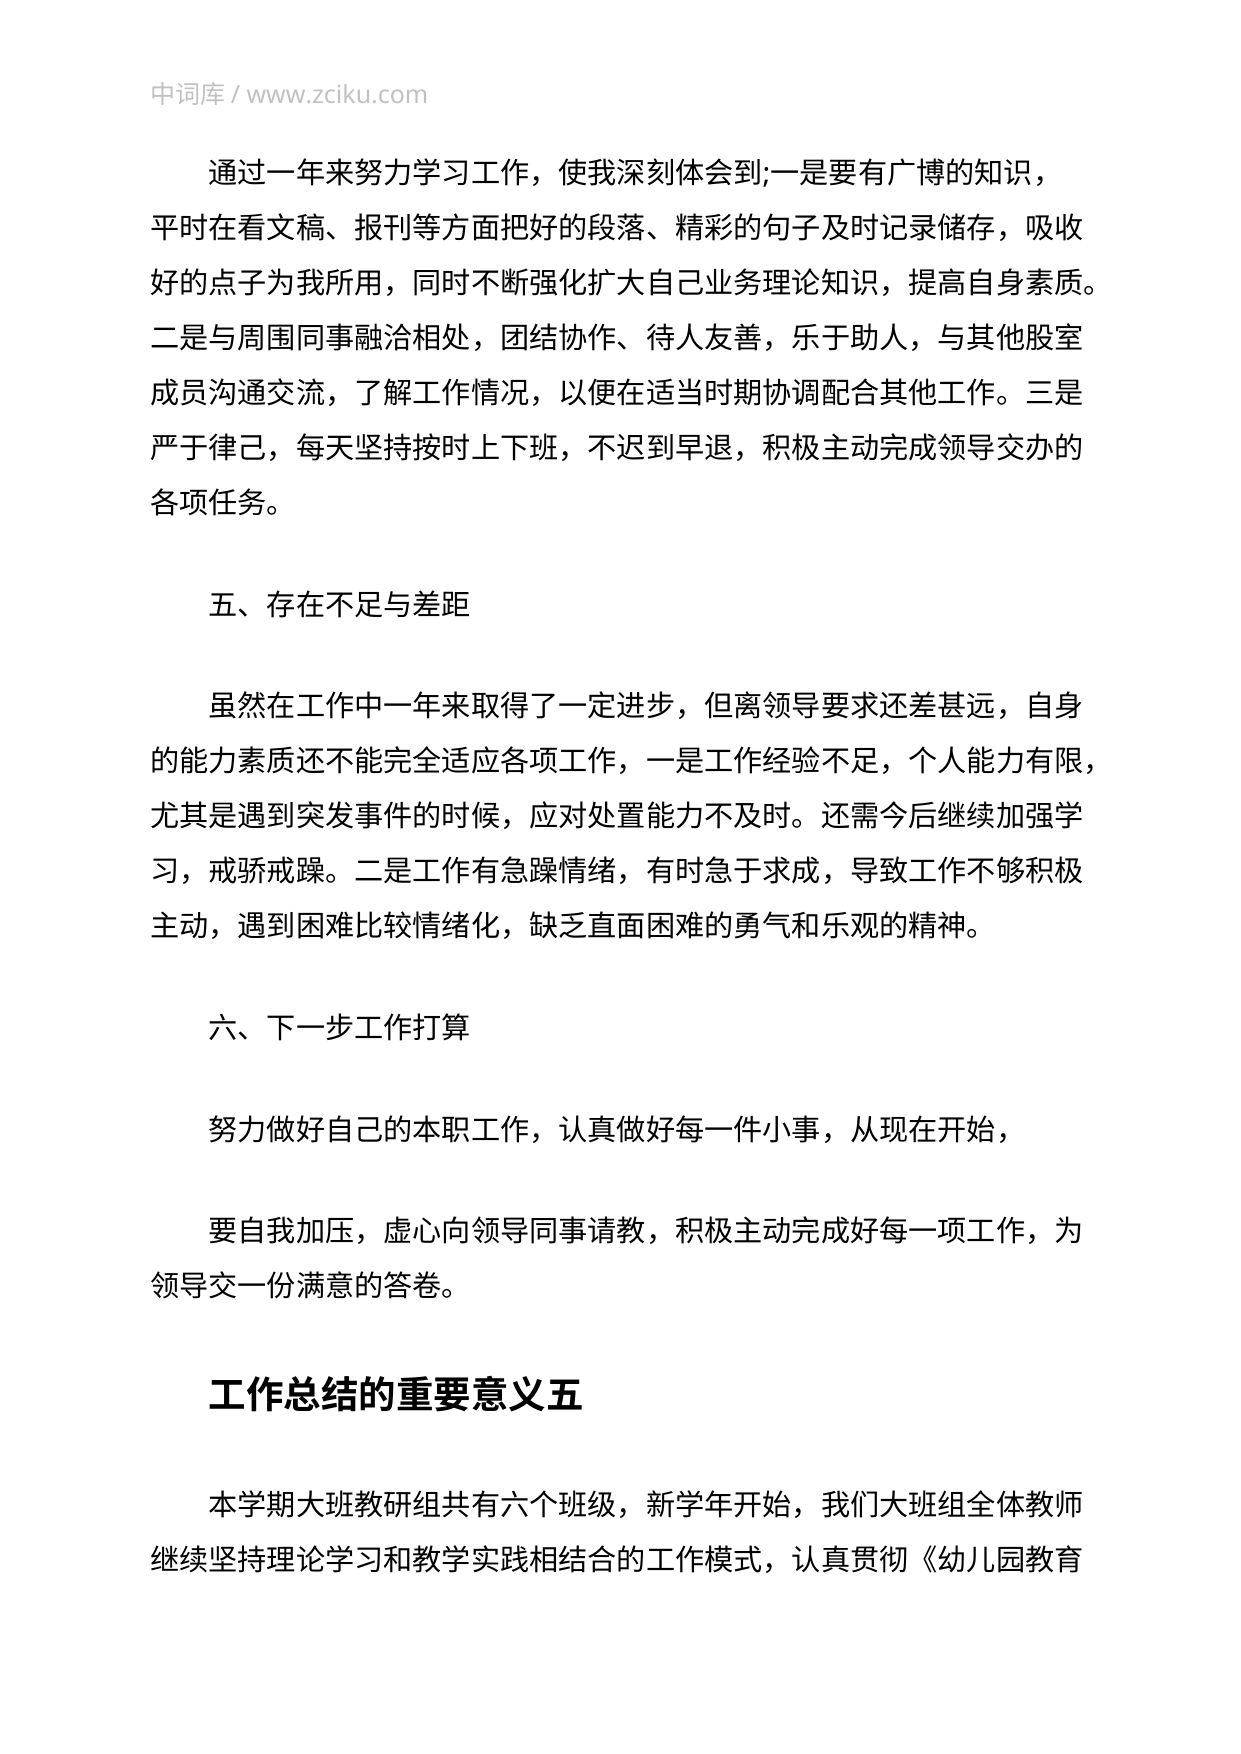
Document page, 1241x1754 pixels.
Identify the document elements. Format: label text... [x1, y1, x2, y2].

text 六、下一步工作打算 [150, 1004, 1090, 1047]
text 工作总结的重要意义五 [150, 1364, 1090, 1419]
text 努力做好自己的本职工作，认真做好每一件小事，从现在开始， [150, 1106, 1090, 1148]
text 五、存在不足与差距 [150, 581, 1090, 623]
text 要自我加压，虚心向领导同事请教，积极主动完成好每一项工作，为领导交一份满意的答卷。 [150, 1208, 1090, 1305]
text 通过一年来努力学习工作，使我深刻体会到;一是要有广博的知识，平时在看文稿、报刊等方面把好的段落、精彩的句子及时记录储存，吸收好的点子为我所用，同时不断强化扩大自己业务理论知识，提高自身素质。二是与周围同事融洽相处，团结协作、待人友善，乐于助人，与其他股室成员沟通交流，了解工作情况，以便在适当时期协调配合其他工作。三是严于律己，每天坚持按时上下班，不迟到早退，积极主动完成领导交办的各项任务。 [150, 150, 1090, 522]
text 虽然在工作中一年来取得了一定进步，但离领导要求还差甚远，自身的能力素质还不能完全适应各项工作，一是工作经验不足，个人能力有限，尤其是遇到突发事件的时候，应对处置能力不及时。还需今后继续加强学习，戒骄戒躁。二是工作有急躁情绪，有时急于求成，导致工作不够积极主动，遇到困难比较情绪化，缺乏直面困难的勇气和乐观的精神。 [150, 683, 1090, 945]
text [150, 1482, 1090, 1579]
